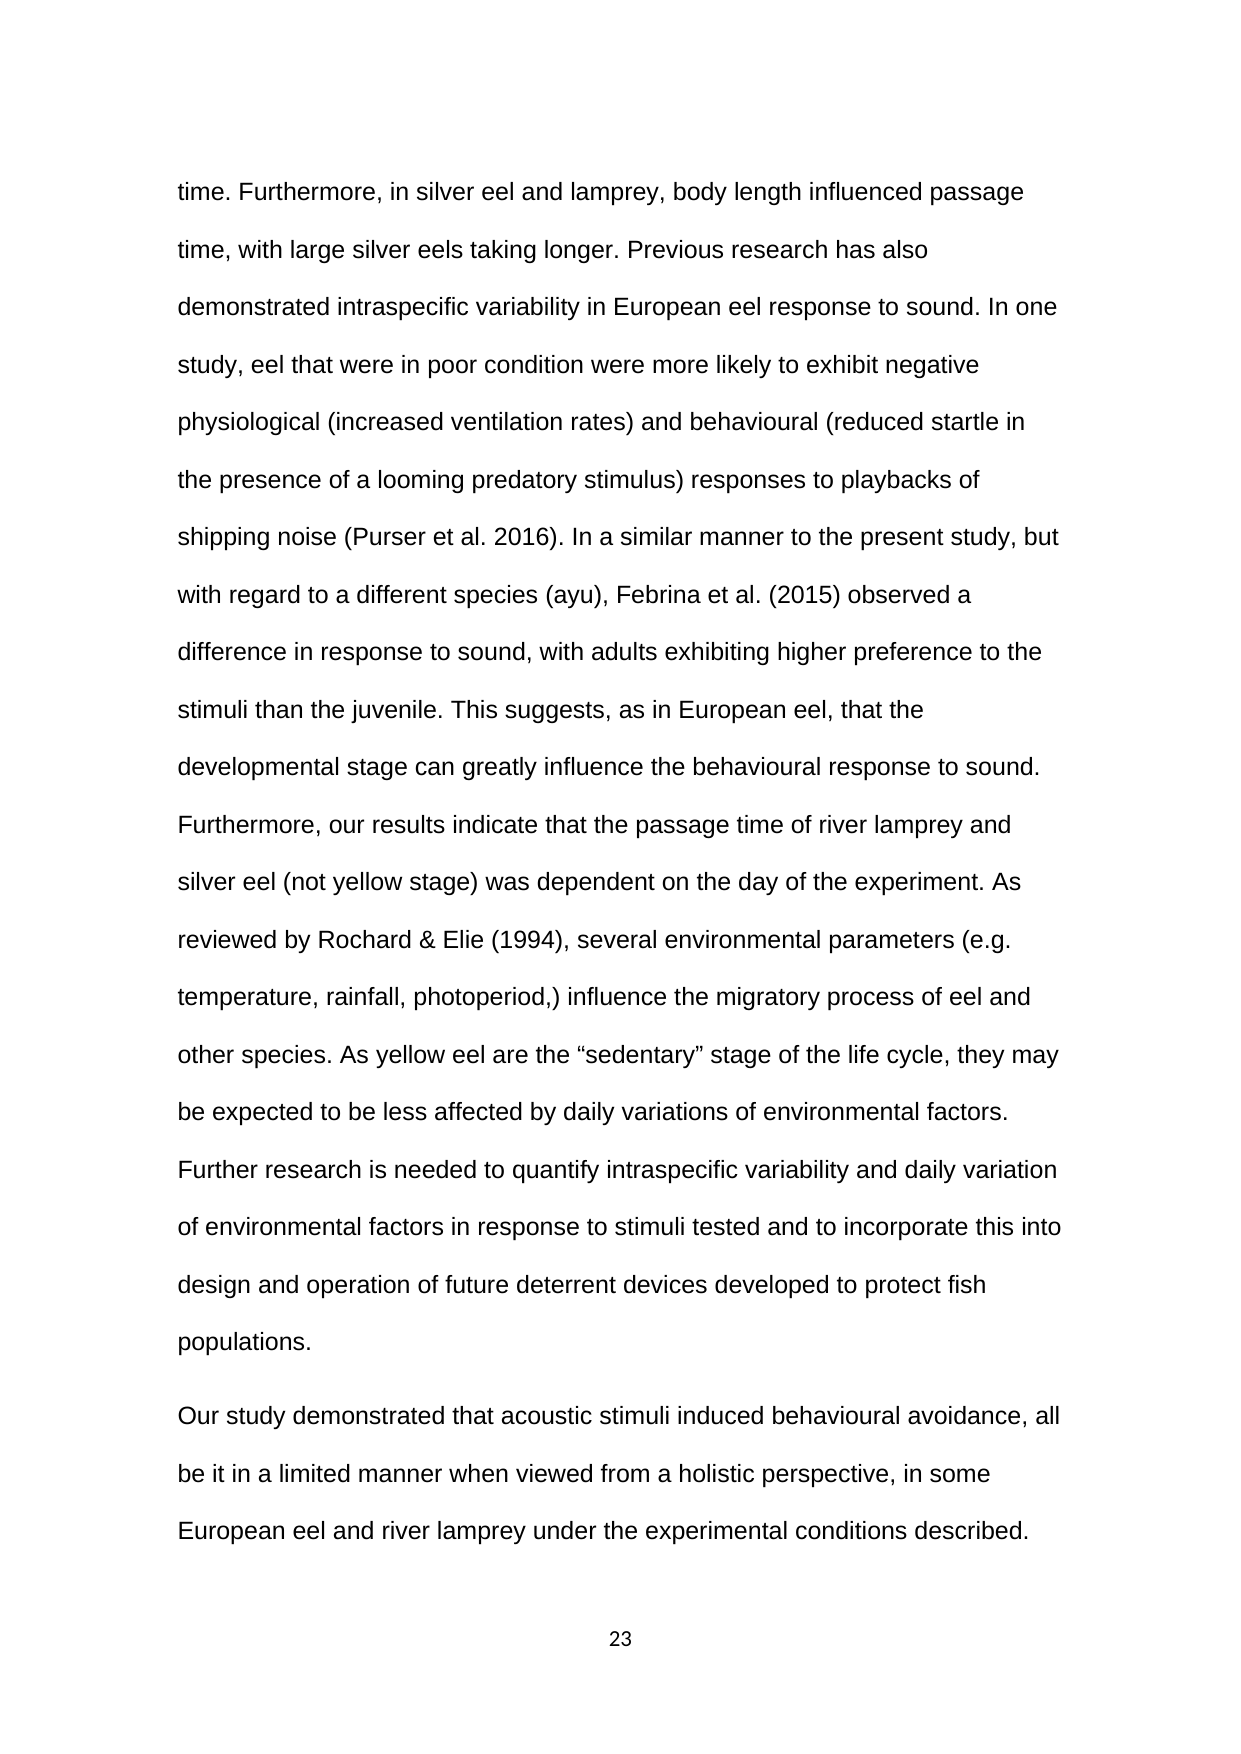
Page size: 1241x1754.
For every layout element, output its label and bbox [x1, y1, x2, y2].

text [177, 1401, 1063, 1545]
text [177, 177, 1063, 1356]
